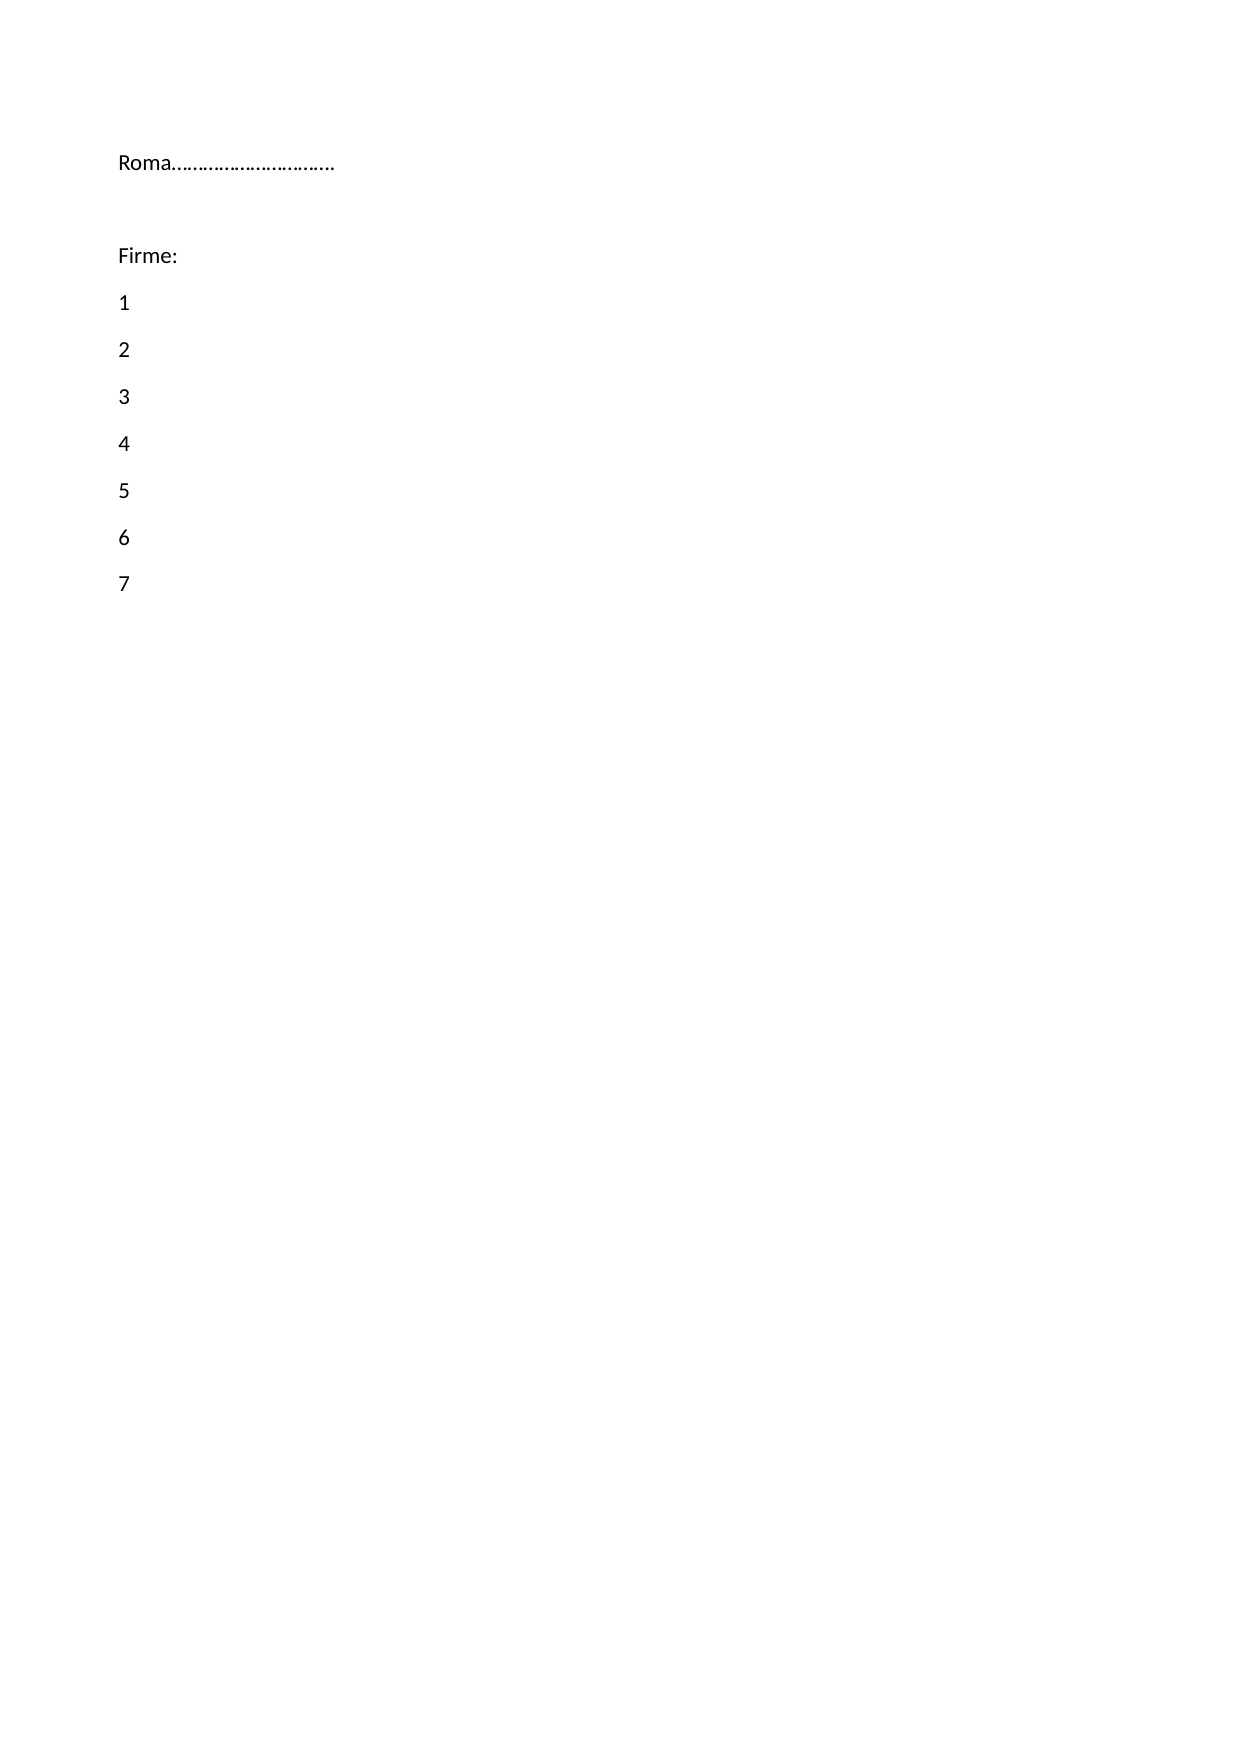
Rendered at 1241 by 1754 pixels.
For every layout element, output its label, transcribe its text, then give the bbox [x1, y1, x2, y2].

text 7 [118, 569, 1122, 597]
text 4 [118, 429, 1122, 457]
text 1 [118, 288, 1122, 316]
text Firme: [118, 241, 1122, 269]
text 3 [118, 382, 1122, 410]
text 6 [118, 523, 1122, 551]
text Roma…………………………. [118, 148, 1122, 176]
text 5 [118, 476, 1122, 504]
text 2 [118, 335, 1122, 363]
